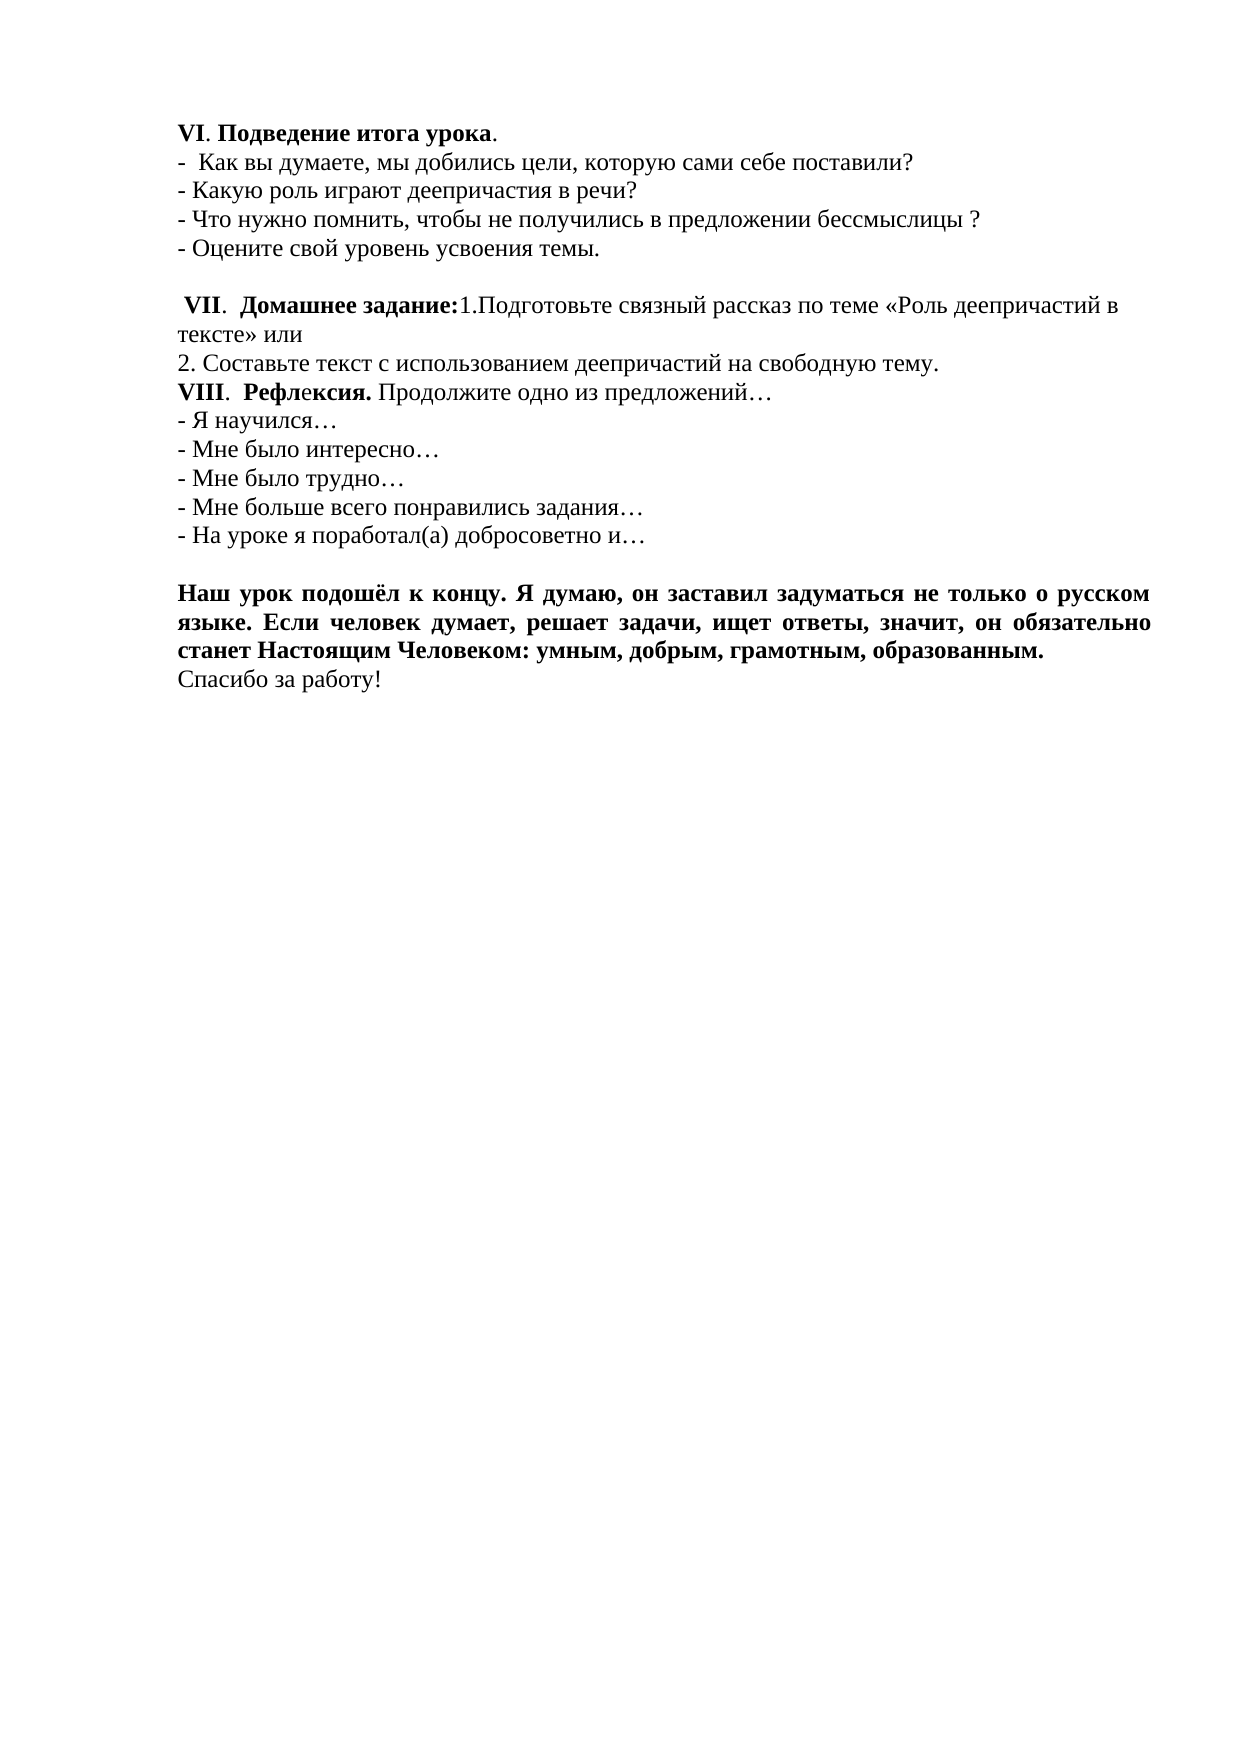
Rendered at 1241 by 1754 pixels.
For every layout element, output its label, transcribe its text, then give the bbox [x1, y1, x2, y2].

text - Оцените свой уровень усвоения темы. [177, 233, 1152, 262]
text Спасибо за работу! [177, 664, 1152, 693]
text - Мне было интересно… [177, 434, 1152, 463]
text - На уроке я поработал(а) добросоветно и… [177, 521, 1152, 549]
text - Какую роль играют деепричастия в речи? [177, 176, 1152, 204]
text VII. Домашнее задание:1.Подготовьте связный рассказ по теме «Роль деепричастий в тексте» или [177, 291, 1152, 348]
text - Как вы думаете, мы добились цели, которую сами себе поставили? [177, 147, 1152, 176]
text VI. Подведение итога урока. [177, 118, 1152, 147]
text - Что нужно помнить, чтобы не получились в предложении бессмыслицы ? [177, 204, 1152, 233]
text - Я научился… [177, 406, 1152, 434]
text 2. Составьте текст с использованием деепричастий на свободную тему. [177, 348, 1152, 377]
text - Мне было трудно… [177, 463, 1152, 492]
text - Мне больше всего понравились задания… [177, 492, 1152, 521]
text VIII. Рефлексия. Продолжите одно из предложений… [177, 377, 1152, 406]
text Наш урок подошёл к концу. Я думаю, он заставил задуматься не только о русском языке. Если человек думает, решает задачи, ищет ответы, значит, он обязательно станет Настоящим Человеком: умным, добрым, грамотным, образованным. [177, 578, 1152, 664]
